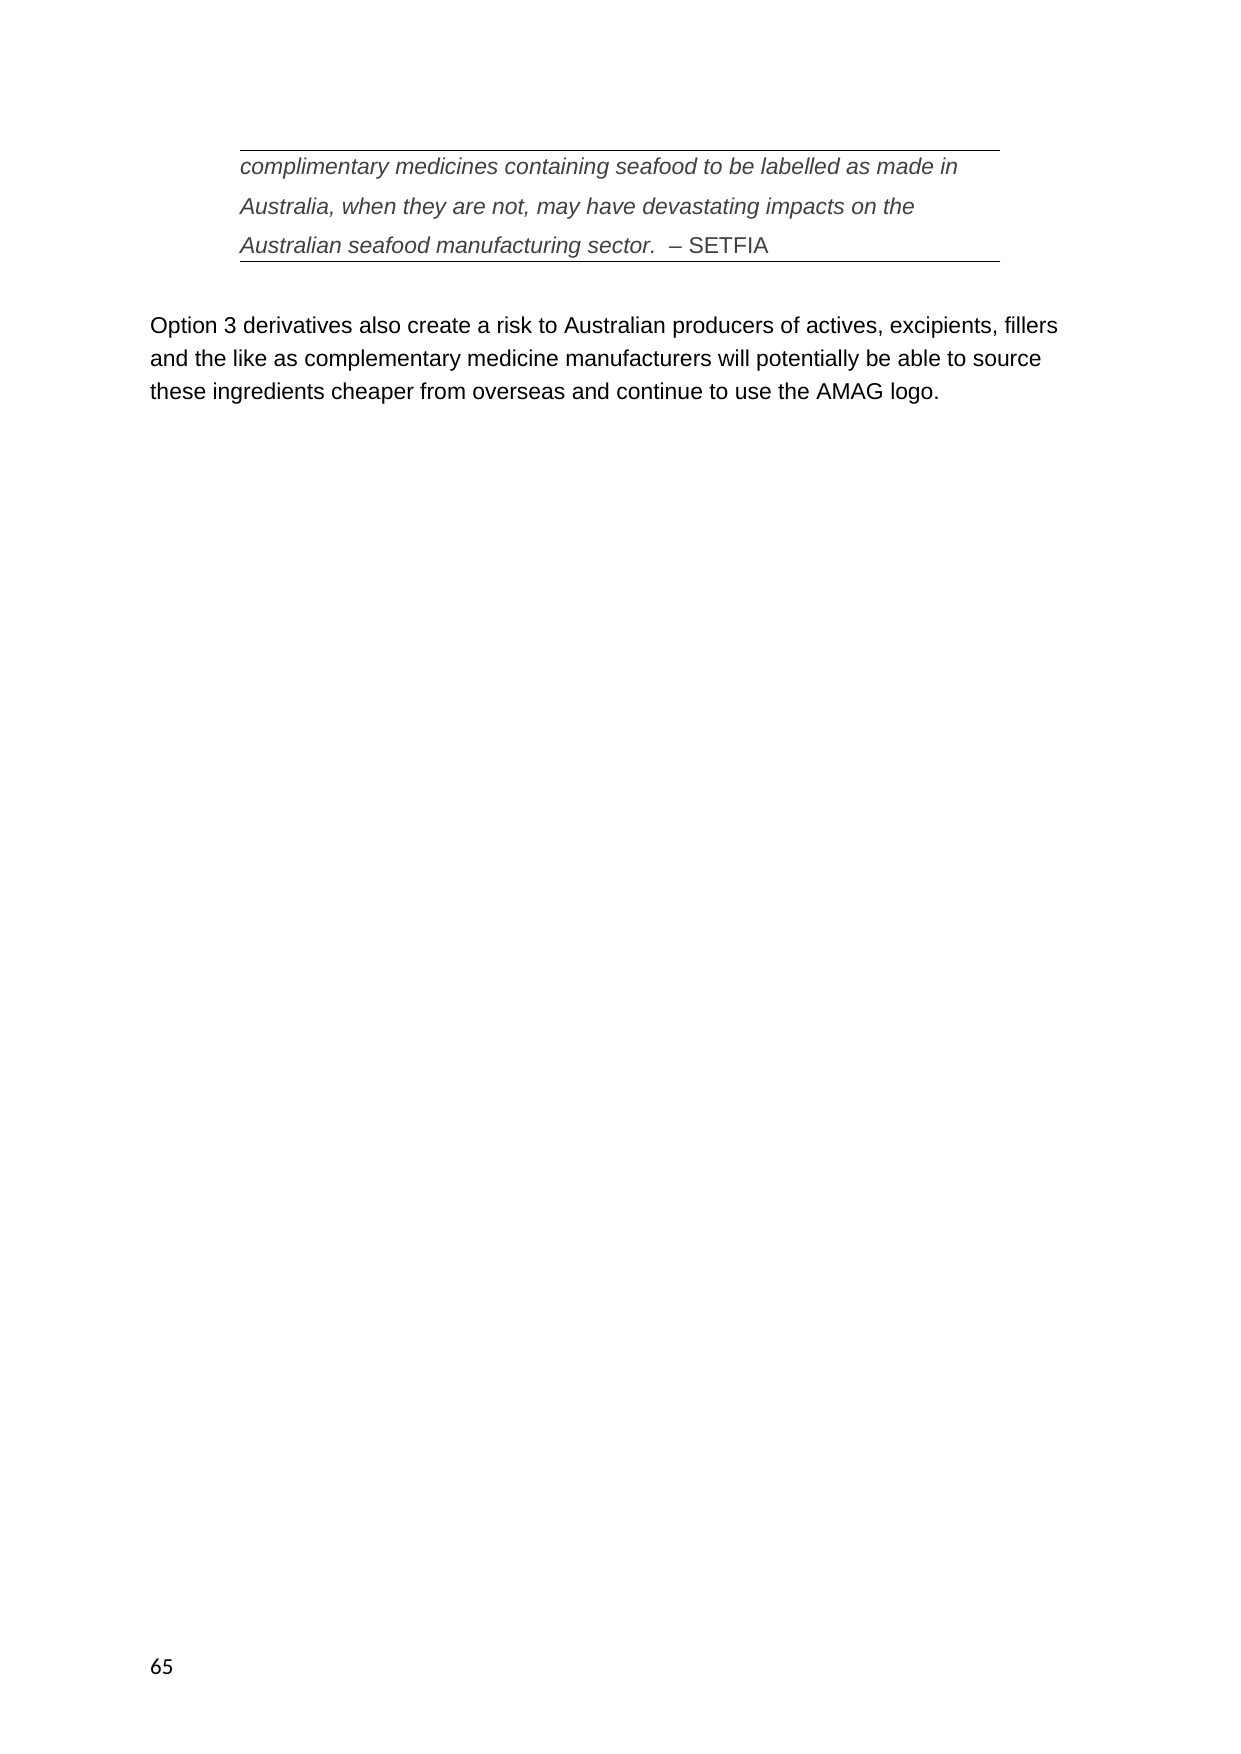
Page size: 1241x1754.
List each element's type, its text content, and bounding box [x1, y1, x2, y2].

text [240, 151, 1000, 261]
text Option 3 derivatives also create a risk to Australian producers of actives, excipients, fillers and the like as complementary medicine manufacturers will potentially be able to source these ingredients cheaper from overseas and continue to use the AMAG logo. [150, 312, 1090, 404]
